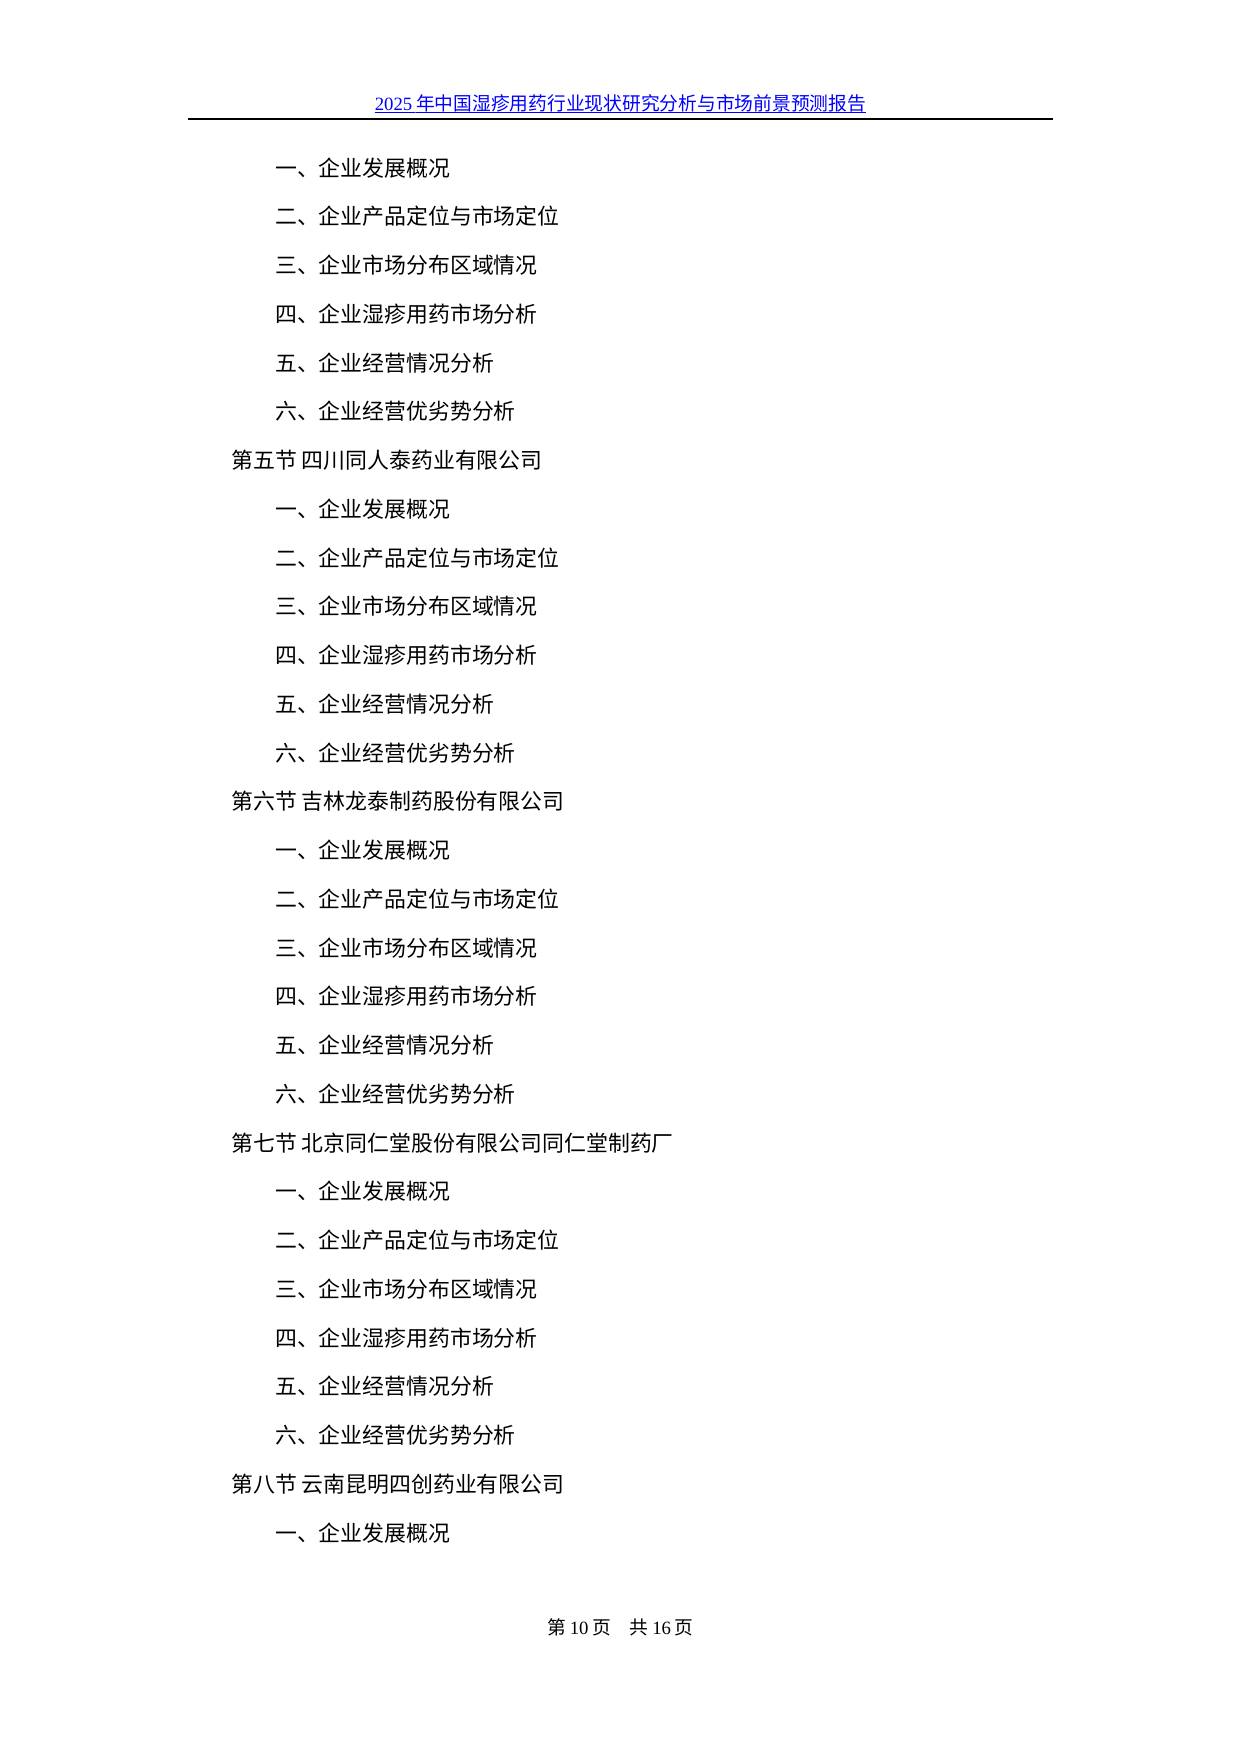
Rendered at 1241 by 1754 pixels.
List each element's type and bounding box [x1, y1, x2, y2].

text [187, 150, 1053, 1548]
